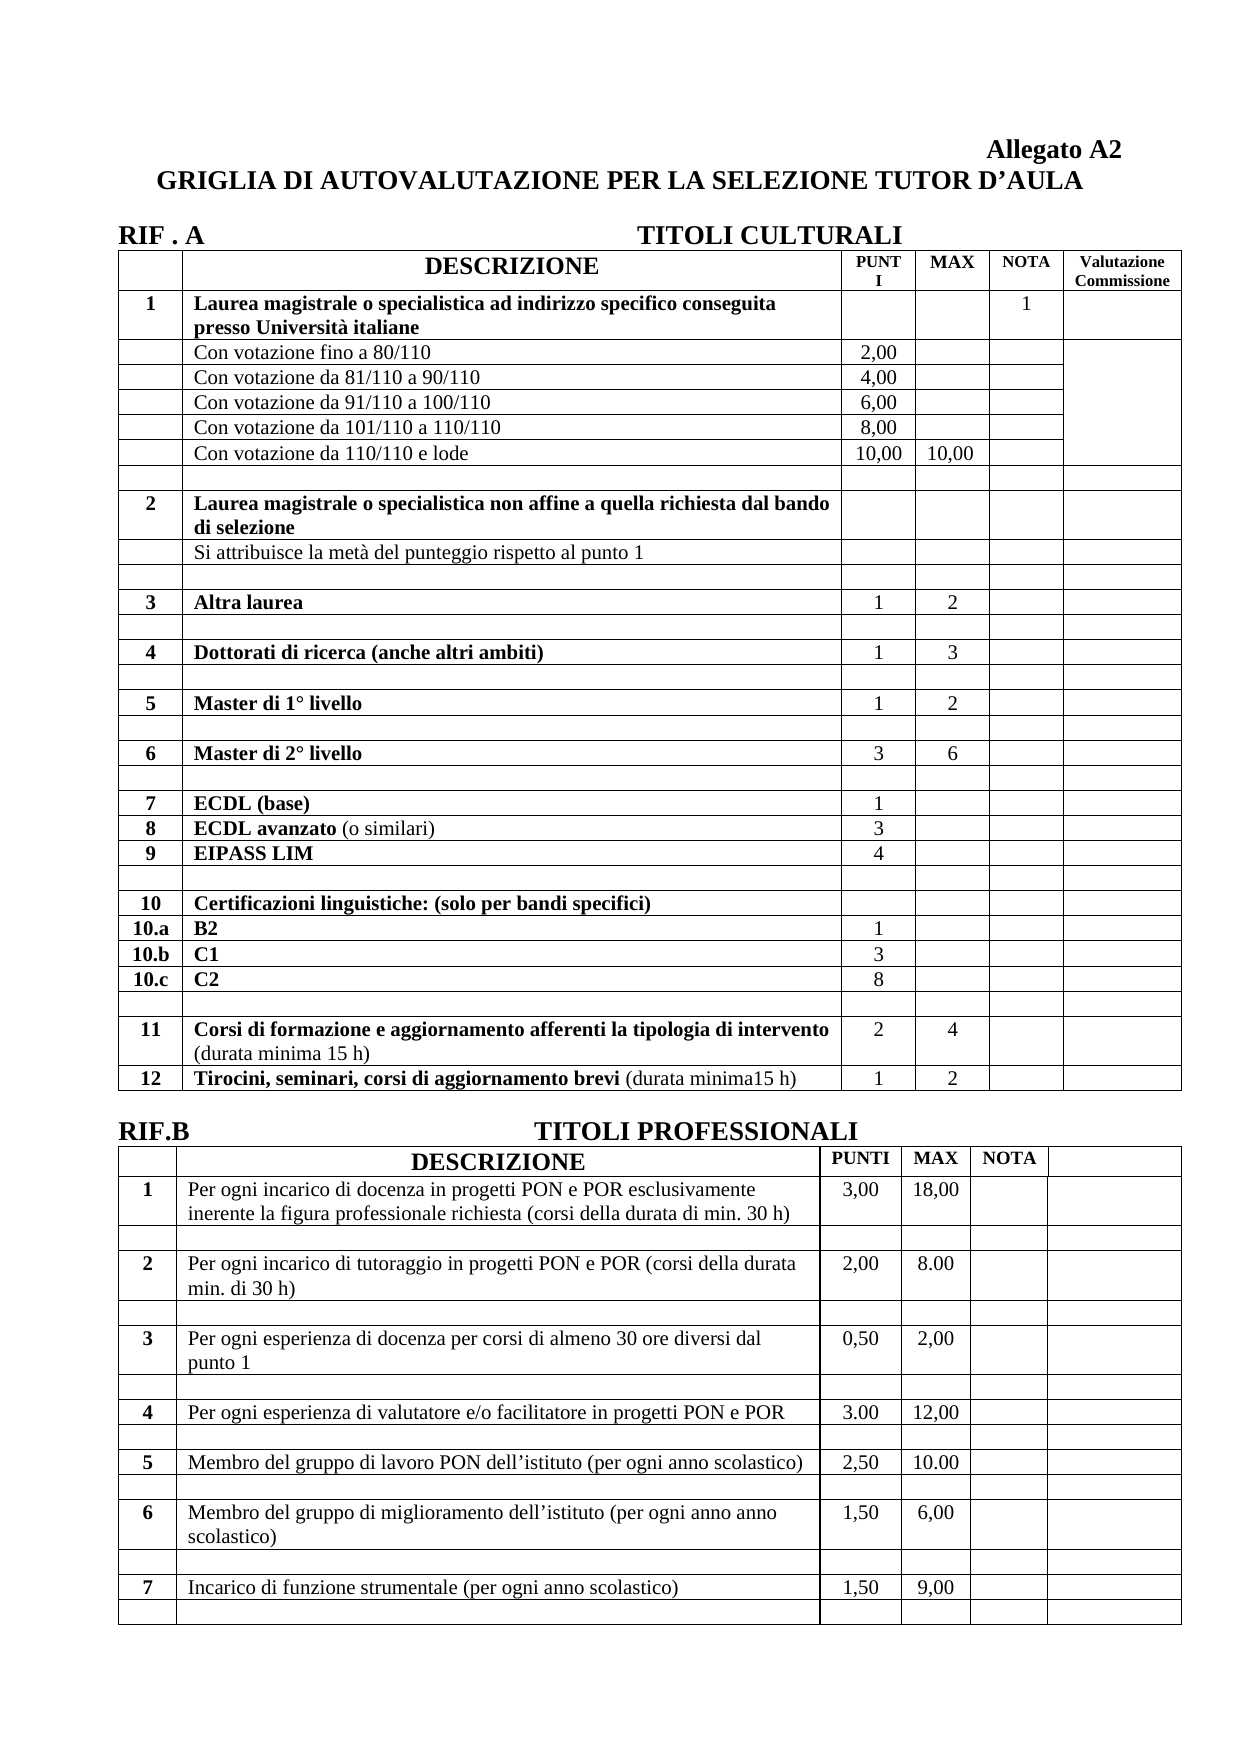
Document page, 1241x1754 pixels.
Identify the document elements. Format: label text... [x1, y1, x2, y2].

table_cell 10.a [119, 916, 182, 940]
table_cell 3 [842, 816, 915, 840]
table_cell [842, 540, 915, 564]
table_cell [990, 340, 1063, 364]
table_cell [1064, 967, 1181, 991]
table_cell Tirocini, seminari, corsi di aggiornamento brevi (durata minima15 h) [183, 1066, 841, 1090]
table_cell [1064, 941, 1181, 966]
table_cell [971, 1251, 1047, 1299]
table_cell [990, 766, 1063, 790]
table_cell [1064, 590, 1181, 614]
table_cell C2 [183, 967, 841, 991]
table_cell [119, 1600, 176, 1624]
table_cell Dottorati di ricerca (anche altri ambiti) [183, 640, 841, 664]
table_cell [990, 540, 1063, 564]
table_cell 2 [842, 1017, 915, 1065]
table_cell Laurea magistrale o specialistica non affine a quella richiesta dal bando di selezione [183, 491, 841, 539]
table_cell [1064, 816, 1181, 840]
table_cell [119, 716, 182, 739]
table_cell EIPASS LIM [183, 841, 841, 865]
table_cell [842, 491, 915, 539]
table_cell [971, 1375, 1047, 1399]
table_cell [990, 365, 1063, 389]
table_cell [1048, 1500, 1181, 1548]
table_cell [842, 466, 915, 489]
table_cell 8 [119, 816, 182, 840]
table_cell [177, 1375, 819, 1399]
table_cell [916, 891, 989, 915]
table_cell [916, 665, 989, 689]
table_cell [1064, 565, 1181, 589]
table_cell 10,00 [842, 440, 915, 464]
table_cell [1048, 1226, 1181, 1250]
table_cell ECDL avanzato (o similari) [183, 816, 841, 840]
table_cell [1064, 291, 1181, 339]
table_cell [842, 891, 915, 915]
table_cell [971, 1226, 1047, 1250]
table_cell [119, 665, 182, 689]
table_cell 0,50 [821, 1326, 901, 1374]
table_cell Con votazione da 110/110 e lode [183, 440, 841, 464]
text RIF.B TITOLI PROFESSIONALI [118, 1115, 1122, 1146]
table_cell 2 [916, 1066, 989, 1090]
table_cell 3 [842, 941, 915, 966]
table_cell [183, 716, 841, 739]
table_cell Membro del gruppo di lavoro PON dell’istituto (per ogni anno scolastico) [177, 1450, 819, 1474]
table_cell 2 [916, 690, 989, 714]
table_cell 8.00 [902, 1251, 970, 1299]
table_cell [1064, 491, 1181, 539]
table_cell Per ogni incarico di docenza in progetti PON e POR esclusivamente inerente la figura professionale richiesta (corsi della durata di min. 30 h) [177, 1177, 819, 1225]
table_cell [916, 916, 989, 940]
table_cell [183, 992, 841, 1016]
table_cell [821, 1226, 901, 1250]
table_cell [990, 841, 1063, 865]
table_cell [119, 540, 182, 564]
table_cell 3.00 [821, 1400, 901, 1424]
table_cell [902, 1475, 970, 1499]
table_cell [916, 365, 989, 389]
table_cell [990, 967, 1063, 991]
table_cell 1 [842, 690, 915, 714]
table_header MAX [902, 1147, 970, 1176]
table_cell [1064, 540, 1181, 564]
table_cell 5 [119, 1450, 176, 1474]
table_cell [990, 415, 1063, 439]
table_cell C1 [183, 941, 841, 966]
table_cell [990, 1066, 1063, 1090]
table_cell [1048, 1600, 1181, 1624]
table_cell Con votazione da 81/110 a 90/110 [183, 365, 841, 389]
table_cell [916, 967, 989, 991]
table_header [119, 1147, 176, 1176]
table_cell [1064, 866, 1181, 890]
text GRIGLIA DI AUTOVALUTAZIONE PER LA SELEZIONE TUTOR D’AULA [118, 164, 1122, 195]
table_cell [842, 992, 915, 1016]
table_cell [183, 665, 841, 689]
table_cell [842, 766, 915, 790]
table_header DESCRIZIONE [183, 251, 841, 290]
table_cell [1064, 891, 1181, 915]
table_cell 8,00 [842, 415, 915, 439]
table_cell 1 [842, 640, 915, 664]
table_cell [1048, 1425, 1181, 1449]
table_cell [990, 716, 1063, 739]
table_cell [1064, 615, 1181, 639]
table_cell [990, 466, 1063, 489]
table_cell [1064, 766, 1181, 790]
table_cell [177, 1425, 819, 1449]
table_cell [916, 941, 989, 966]
table_cell [990, 640, 1063, 664]
table_cell Incarico di funzione strumentale (per ogni anno scolastico) [177, 1575, 819, 1599]
table_cell 10.b [119, 941, 182, 966]
table_cell [902, 1550, 970, 1573]
table_cell [990, 390, 1063, 414]
table_cell [916, 466, 989, 489]
table_cell 11 [119, 1017, 182, 1065]
table_cell 4 [119, 640, 182, 664]
table_cell [842, 615, 915, 639]
table_cell [916, 816, 989, 840]
table_cell [916, 992, 989, 1016]
table_cell [902, 1375, 970, 1399]
table_cell [1048, 1326, 1181, 1374]
table_cell 10,00 [916, 440, 989, 464]
table_cell [1048, 1550, 1181, 1573]
table_cell [990, 590, 1063, 614]
table_cell [1064, 466, 1181, 489]
table_cell 1 [990, 291, 1063, 339]
table_cell [990, 741, 1063, 765]
table_cell [119, 1375, 176, 1399]
table_cell 1 [842, 590, 915, 614]
table_cell 1 [842, 791, 915, 815]
table_header MAX [916, 251, 989, 290]
table_cell 6,00 [842, 390, 915, 414]
table_cell [821, 1425, 901, 1449]
table_cell [119, 390, 182, 414]
table_cell [990, 992, 1063, 1016]
table_cell 1 [842, 1066, 915, 1090]
table_cell 10.c [119, 967, 182, 991]
table_header DESCRIZIONE [177, 1147, 819, 1176]
table_cell Con votazione fino a 80/110 [183, 340, 841, 364]
table_header NOTA [971, 1147, 1048, 1176]
table_cell [916, 841, 989, 865]
table_cell [916, 615, 989, 639]
table_cell Si attribuisce la metà del punteggio rispetto al punto 1 [183, 540, 841, 564]
table_cell [1064, 841, 1181, 865]
table_cell Per ogni esperienza di docenza per corsi di almeno 30 ore diversi dal punto 1 [177, 1326, 819, 1374]
table_cell [119, 466, 182, 489]
table_cell 4,00 [842, 365, 915, 389]
table_cell Master di 2° livello [183, 741, 841, 765]
table_cell [842, 291, 915, 339]
table_cell 2 [916, 590, 989, 614]
table_cell [916, 491, 989, 539]
table_cell [1064, 1066, 1181, 1090]
table_cell [990, 941, 1063, 966]
table_cell Laurea magistrale o specialistica ad indirizzo specifico conseguita presso Università italiane [183, 291, 841, 339]
table_cell [916, 791, 989, 815]
table_cell [1048, 1375, 1181, 1399]
table_cell [971, 1400, 1047, 1424]
table_cell 6,00 [902, 1500, 970, 1548]
table_cell [119, 615, 182, 639]
table_cell [971, 1450, 1047, 1474]
table_cell [119, 440, 182, 464]
table_cell [119, 565, 182, 589]
table_cell [1064, 665, 1181, 689]
table_cell ECDL (base) [183, 791, 841, 815]
table_cell [119, 365, 182, 389]
table_cell Per ogni incarico di tutoraggio in progetti PON e POR (corsi della durata min. di 30 h) [177, 1251, 819, 1299]
table_cell 3 [916, 640, 989, 664]
table_cell [916, 766, 989, 790]
table_cell [902, 1301, 970, 1324]
table_cell [1048, 1475, 1181, 1499]
text Allegato A2 [118, 133, 1122, 164]
table_cell 6 [916, 741, 989, 765]
table_cell [183, 565, 841, 589]
table_cell [1064, 690, 1181, 714]
table_cell [1048, 1575, 1181, 1599]
table_cell [1048, 1400, 1181, 1424]
table_cell [990, 491, 1063, 539]
table_cell [990, 866, 1063, 890]
table_header [119, 251, 182, 290]
table_cell 2,00 [821, 1251, 901, 1299]
table_cell [177, 1475, 819, 1499]
table_cell 5 [119, 690, 182, 714]
table_cell [842, 565, 915, 589]
table_cell 2 [119, 491, 182, 539]
table_cell [990, 440, 1063, 464]
table_cell 2 [119, 1251, 176, 1299]
table_cell [1064, 791, 1181, 815]
table_cell [183, 466, 841, 489]
table_cell [183, 615, 841, 639]
table_cell 1 [842, 916, 915, 940]
table_cell [119, 766, 182, 790]
table_header NOTA [990, 251, 1063, 290]
table_cell [990, 665, 1063, 689]
table_cell [990, 690, 1063, 714]
table_cell 4 [916, 1017, 989, 1065]
table_cell [916, 390, 989, 414]
table_cell [177, 1550, 819, 1573]
table_cell [971, 1500, 1047, 1548]
table_cell [971, 1425, 1047, 1449]
table_header [1049, 1147, 1181, 1176]
table_cell 1,50 [821, 1500, 901, 1548]
table_cell [119, 415, 182, 439]
table_header Valutazione Commissione [1064, 251, 1181, 290]
table_cell [183, 766, 841, 790]
table_cell [916, 716, 989, 739]
table_cell [916, 565, 989, 589]
table_cell [916, 340, 989, 364]
table_cell [971, 1177, 1047, 1225]
table_cell [1064, 916, 1181, 940]
table_cell [990, 916, 1063, 940]
table_cell 4 [842, 841, 915, 865]
table_cell 10.00 [902, 1450, 970, 1474]
table_cell Corsi di formazione e aggiornamento afferenti la tipologia di intervento (durata minima 15 h) [183, 1017, 841, 1065]
table_cell [119, 1425, 176, 1449]
table_cell [1064, 640, 1181, 664]
table_cell Certificazioni linguistiche: (solo per bandi specifici) [183, 891, 841, 915]
table_cell B2 [183, 916, 841, 940]
table_cell [821, 1550, 901, 1573]
table_cell [177, 1600, 819, 1624]
table_cell [1048, 1450, 1181, 1474]
table_cell [971, 1326, 1047, 1374]
table_cell Per ogni esperienza di valutatore e/o facilitatore in progetti PON e POR [177, 1400, 819, 1424]
table_cell 10 [119, 891, 182, 915]
table_cell 3,00 [821, 1177, 901, 1225]
table_cell [1064, 716, 1181, 739]
table_cell 6 [119, 1500, 176, 1548]
table_cell [971, 1575, 1047, 1599]
table_cell [119, 866, 182, 890]
table_cell [990, 791, 1063, 815]
table_cell [183, 866, 841, 890]
table_cell [990, 565, 1063, 589]
table_cell [971, 1600, 1047, 1624]
table_cell [971, 1301, 1047, 1324]
table_cell [1064, 741, 1181, 765]
table_cell 8 [842, 967, 915, 991]
table_cell Membro del gruppo di miglioramento dell’istituto (per ogni anno anno scolastico) [177, 1500, 819, 1548]
table_cell [1064, 992, 1181, 1016]
table_cell [821, 1375, 901, 1399]
table_cell [1064, 1017, 1181, 1065]
table_cell 12 [119, 1066, 182, 1090]
table_cell [119, 1475, 176, 1499]
table_header PUNTI [821, 1147, 901, 1176]
table_cell 2,00 [902, 1326, 970, 1374]
table_cell [990, 615, 1063, 639]
table_cell Con votazione da 101/110 a 110/110 [183, 415, 841, 439]
table_header PUNTI [842, 251, 915, 290]
table_cell [821, 1301, 901, 1324]
table_cell 3 [842, 741, 915, 765]
table_cell 1 [119, 291, 182, 339]
table_cell [842, 716, 915, 739]
table_cell [916, 866, 989, 890]
table_cell [821, 1600, 901, 1624]
table_cell [842, 866, 915, 890]
table_cell [1064, 340, 1181, 464]
table_cell [842, 665, 915, 689]
table_cell Master di 1° livello [183, 690, 841, 714]
table_cell 3 [119, 1326, 176, 1374]
table_cell 3 [119, 590, 182, 614]
table_cell 1 [119, 1177, 176, 1225]
table_cell [916, 540, 989, 564]
table_cell [971, 1550, 1047, 1573]
table_cell Con votazione da 91/110 a 100/110 [183, 390, 841, 414]
table_cell [990, 1017, 1063, 1065]
table_cell [1048, 1251, 1181, 1299]
table_cell 1,50 [821, 1575, 901, 1599]
table_cell [119, 340, 182, 364]
table_cell [916, 415, 989, 439]
table_cell [990, 816, 1063, 840]
table_cell 7 [119, 791, 182, 815]
table_cell [902, 1600, 970, 1624]
table_cell 2,00 [842, 340, 915, 364]
text RIF . A TITOLI CULTURALI [118, 219, 1122, 250]
table_cell [971, 1475, 1047, 1499]
table_cell [119, 1301, 176, 1324]
table_cell 9 [119, 841, 182, 865]
table_cell [177, 1226, 819, 1250]
table_cell Altra laurea [183, 590, 841, 614]
table_cell 18,00 [902, 1177, 970, 1225]
table_cell [119, 1226, 176, 1250]
table_cell [990, 891, 1063, 915]
table_cell [1048, 1301, 1181, 1324]
table_cell [902, 1425, 970, 1449]
table_cell 12,00 [902, 1400, 970, 1424]
table_cell 7 [119, 1575, 176, 1599]
table_cell [916, 291, 989, 339]
table_cell [902, 1226, 970, 1250]
table_cell [821, 1475, 901, 1499]
table_cell 9,00 [902, 1575, 970, 1599]
table_cell 2,50 [821, 1450, 901, 1474]
table_cell [1048, 1177, 1181, 1225]
table_cell [119, 992, 182, 1016]
table_cell 4 [119, 1400, 176, 1424]
table_cell [177, 1301, 819, 1324]
table_cell [119, 1550, 176, 1573]
table_cell 6 [119, 741, 182, 765]
